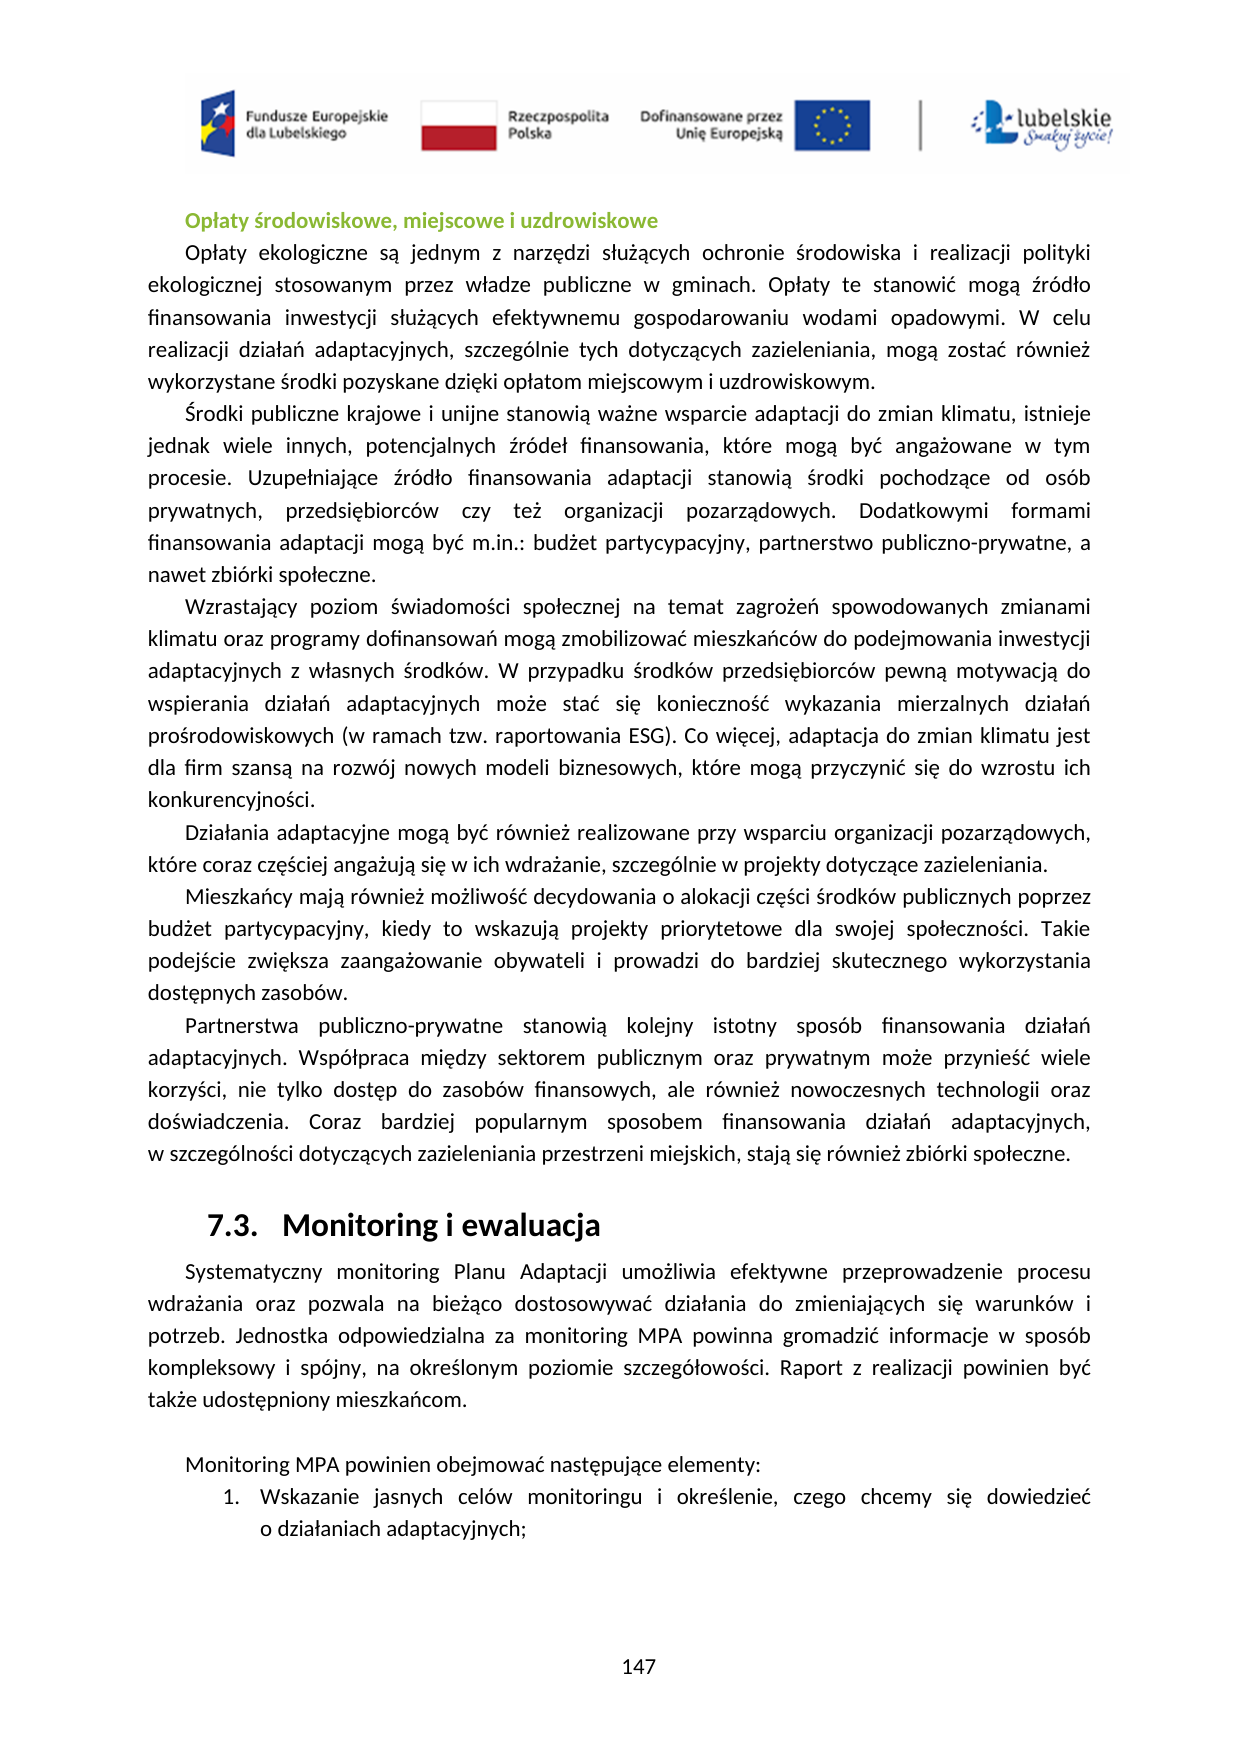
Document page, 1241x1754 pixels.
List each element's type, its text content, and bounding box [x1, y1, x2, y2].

text Opłaty ekologiczne są jednym z narzędzi służących ochronie środowiska i realizacji polityki ekologicznej stosowanym przez władze publiczne w gminach. Opłaty te stanowić mogą źródło finansowania inwestycji służących efektywnemu gospodarowaniu wodami opadowymi. W celu realizacji działań adaptacyjnych, szczególnie tych dotyczących zazieleniania, mogą zostać również wykorzystane środki pozyskane dzięki opłatom miejscowym i uzdrowiskowym. [148, 238, 1092, 395]
text Systematyczny monitoring Planu Adaptacji umożliwia efektywne przeprowadzenie procesu wdrażania oraz pozwala na bieżąco dostosowywać działania do zmieniających się warunków i potrzeb. Jednostka odpowiedzialna za monitoring MPA powinna gromadzić informacje w sposób kompleksowy i spójny, na określonym poziomie szczegółowości. Raport z realizacji powinien być także udostępniony mieszkańcom. [148, 1257, 1092, 1414]
text Partnerstwa publiczno-prywatne stanowią kolejny istotny sposób finansowania działań adaptacyjnych. Współpraca między sektorem publicznym oraz prywatnym może przynieść wiele korzyści, nie tylko dostęp do zasobów finansowych, ale również nowoczesnych technologii oraz doświadczenia. Coraz bardziej popularnym sposobem finansowania działań adaptacyjnych, w szczególności dotyczących zazieleniania przestrzeni miejskich, stają się również zbiórki społeczne. [148, 1011, 1092, 1167]
text Mieszkańcy mają również możliwość decydowania o alokacji części środków publicznych poprzez budżet partycypacyjny, kiedy to wskazują projekty priorytetowe dla swojej społeczności. Takie podejście zwiększa zaangażowanie obywateli i prowadzi do bardziej skutecznego wykorzystania dostępnych zasobów. [148, 882, 1092, 1007]
text Monitoring MPA powinien obejmować następujące elementy: [148, 1450, 1092, 1478]
text Działania adaptacyjne mogą być również realizowane przy wsparciu organizacji pozarządowych, które coraz częściej angażują się w ich wdrażanie, szczególnie w projekty dotyczące zazieleniania. [148, 818, 1092, 878]
picture [184, 73, 1130, 174]
list Wskazanie jasnych celów monitoringu i określenie, czego chcemy się dowiedzieć o działaniach adaptacyjnych; [222, 1482, 1092, 1542]
text Opłaty środowiskowe, miejscowe i uzdrowiskowe [148, 206, 1092, 234]
subtitle Monitoring i ewaluacja [207, 1204, 1092, 1244]
text Środki publiczne krajowe i unijne stanowią ważne wsparcie adaptacji do zmian klimatu, istnieje jednak wiele innych, potencjalnych źródeł finansowania, które mogą być angażowane w tym procesie. Uzupełniające źródło finansowania adaptacji stanowią środki pochodzące od osób prywatnych, przedsiębiorców czy też organizacji pozarządowych. Dodatkowymi formami finansowania adaptacji mogą być m.in.: budżet partycypacyjny, partnerstwo publiczno-prywatne, a nawet zbiórki społeczne. [148, 399, 1092, 588]
text Wzrastający poziom świadomości społecznej na temat zagrożeń spowodowanych zmianami klimatu oraz programy dofinansowań mogą zmobilizować mieszkańców do podejmowania inwestycji adaptacyjnych z własnych środków. W przypadku środków przedsiębiorców pewną motywacją do wspierania działań adaptacyjnych może stać się konieczność wykazania mierzalnych działań prośrodowiskowych (w ramach tzw. raportowania ESG). Co więcej, adaptacja do zmian klimatu jest dla firm szansą na rozwój nowych modeli biznesowych, które mogą przyczynić się do wzrostu ich konkurencyjności. [148, 592, 1092, 813]
